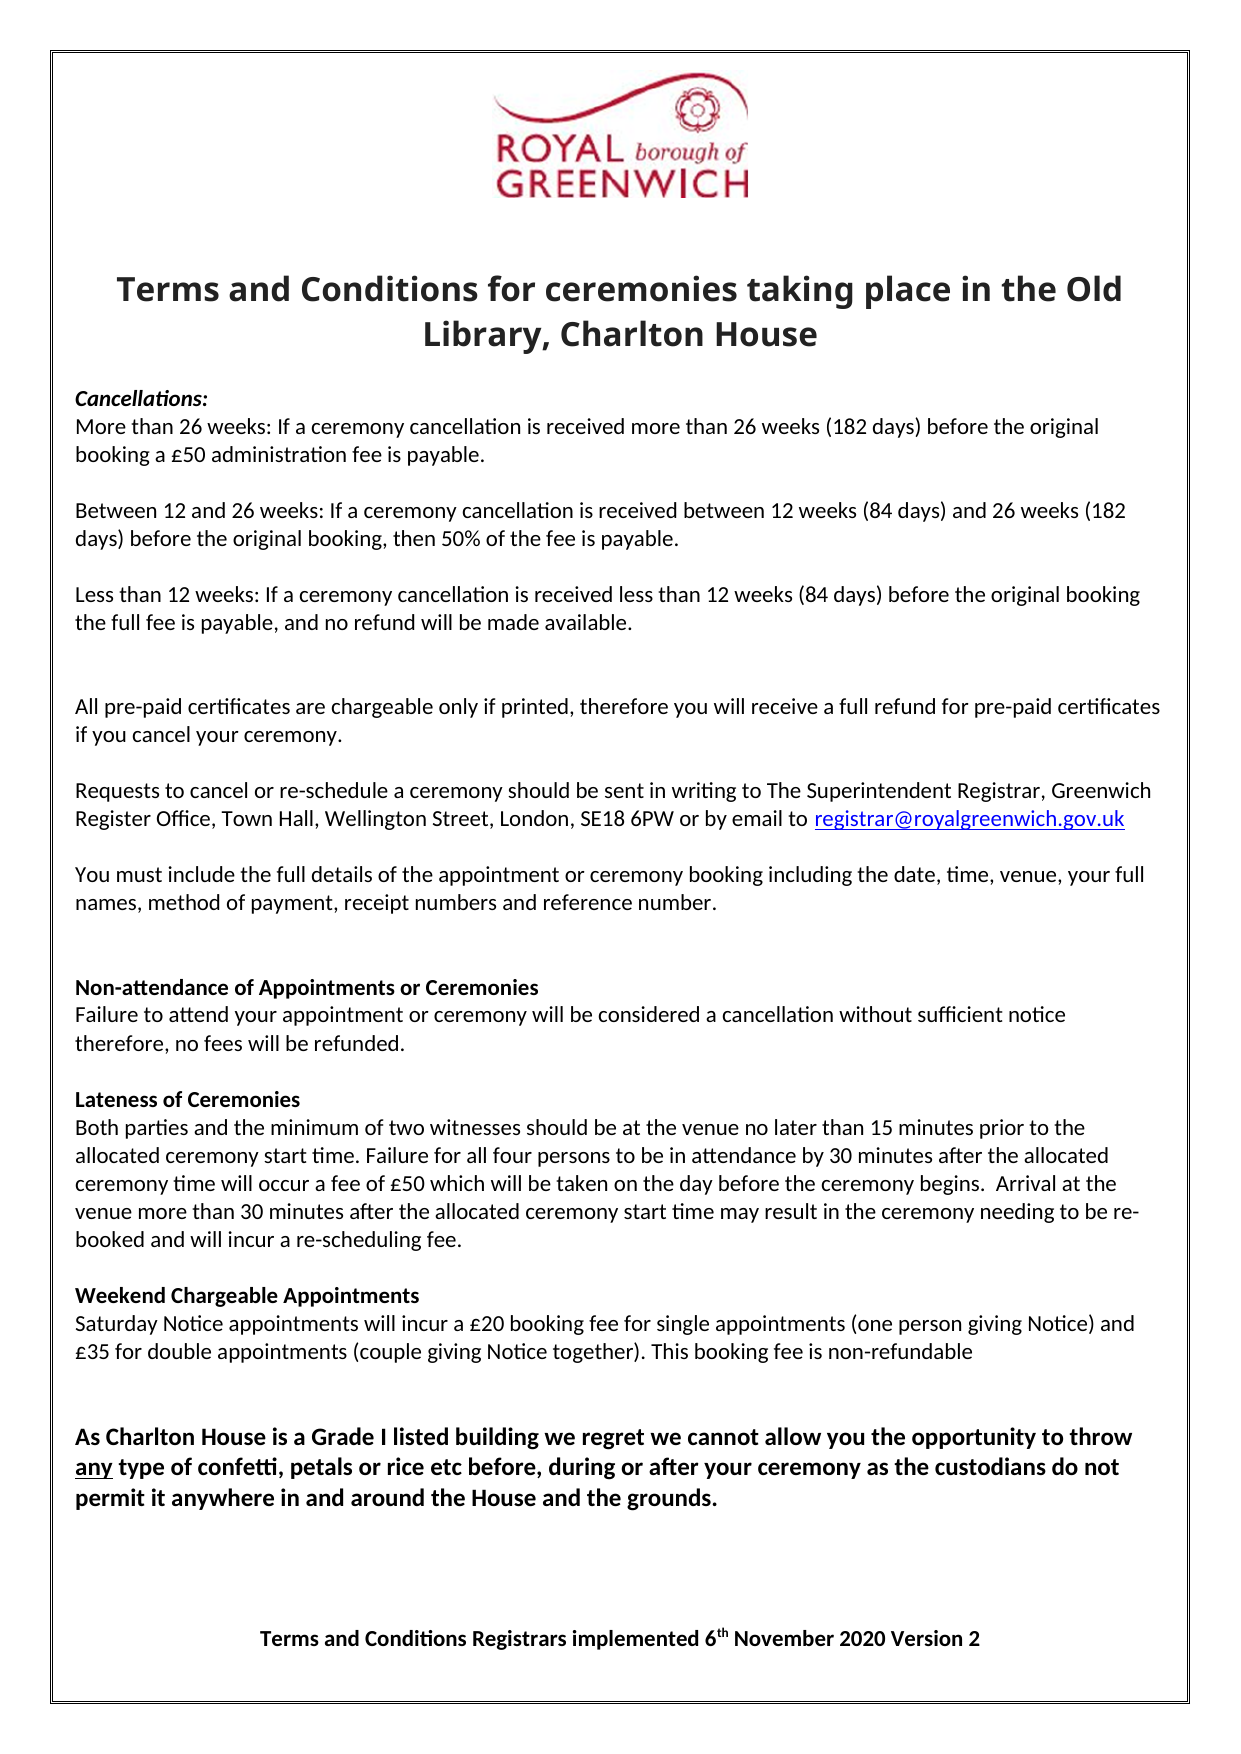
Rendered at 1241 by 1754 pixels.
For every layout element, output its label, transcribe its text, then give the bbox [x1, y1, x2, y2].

text Cancellations: [75, 384, 1165, 412]
text More than 26 weeks: If a ceremony cancellation is received more than 26 weeks (182 days) before the original booking a £50 administration fee is payable. [75, 412, 1165, 468]
picture [492, 70, 749, 198]
text Non-attendance of Appointments or Ceremonies [75, 973, 1165, 1001]
text Less than 12 weeks: If a ceremony cancellation is received less than 12 weeks (84 days) before the original booking the full fee is payable, and no refund will be made available. [75, 580, 1165, 636]
text Between 12 and 26 weeks: If a ceremony cancellation is received between 12 weeks (84 days) and 26 weeks (182 days) before the original booking, then 50% of the fee is payable. [75, 496, 1165, 552]
text Requests to cancel or re-schedule a ceremony should be sent in writing to The Superintendent Registrar, Greenwich Register Office, Town Hall, Wellington Street, London, SE18 6PW or by email to registrar@royalgreenwich.gov.uk [75, 776, 1165, 832]
text You must include the full details of the appointment or ceremony booking including the date, time, venue, your full names, method of payment, receipt numbers and reference number. [75, 861, 1165, 917]
text Weekend Chargeable Appointments [75, 1281, 1165, 1309]
text Failure to attend your appointment or ceremony will be considered a cancellation without sufficient notice therefore, no fees will be refunded. [75, 1001, 1165, 1057]
text Saturday Notice appointments will incur a £20 booking fee for single appointments (one person giving Notice) and £35 for double appointments (couple giving Notice together). This booking fee is non-refundable [75, 1309, 1165, 1365]
text All pre-paid certificates are chargeable only if printed, therefore you will receive a full refund for pre-paid certificates if you cancel your ceremony. [75, 692, 1165, 748]
text Lateness of Ceremonies [75, 1085, 1165, 1113]
text As Charlton House is a Grade I listed building we regret we cannot allow you the opportunity to throw any type of confetti, petals or rice etc before, during or after your ceremony as the custodians do not permit it anywhere in and around the House and the grounds. [75, 1421, 1165, 1512]
text Both parties and the minimum of two witnesses should be at the venue no later than 15 minutes prior to the allocated ceremony start time. Failure for all four persons to be in attendance by 30 minutes after the allocated ceremony time will occur a fee of £50 which will be taken on the day before the ceremony begins. Arrival at the venue more than 30 minutes after the allocated ceremony start time may result in the ceremony needing to be re-booked and will incur a re-scheduling fee. [75, 1113, 1165, 1253]
